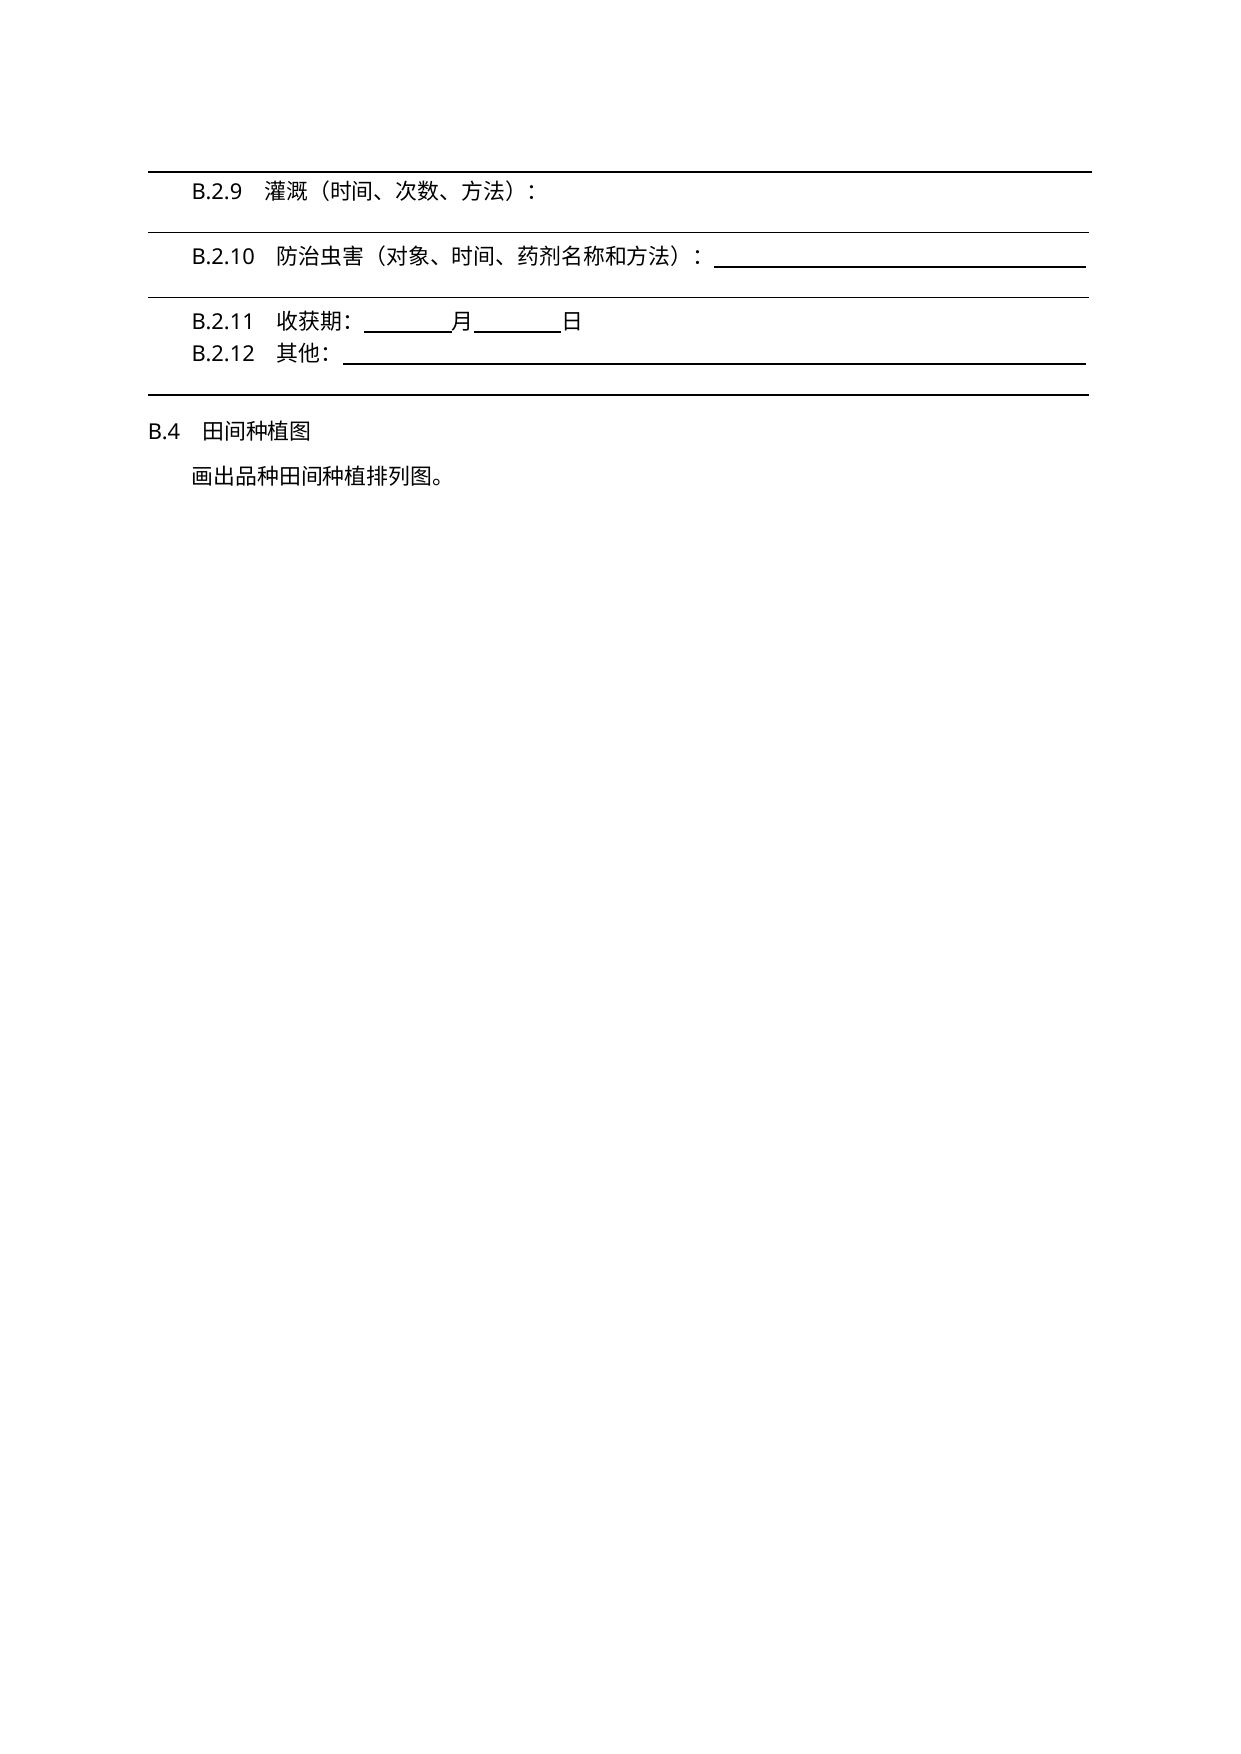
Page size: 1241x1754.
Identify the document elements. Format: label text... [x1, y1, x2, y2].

text B.2.11 收获期： 月 日 [148, 303, 1092, 336]
text 画出品种田间种植排列图。 [148, 458, 1092, 491]
text B.2.10 防治虫害（对象、时间、药剂名称和方法）： [148, 238, 1092, 271]
text B.2.12 其他： [148, 336, 1092, 368]
text B.2.9 灌溉（时间、次数、方法）： [148, 173, 1092, 206]
text B.4 田间种植图 [148, 413, 1092, 446]
